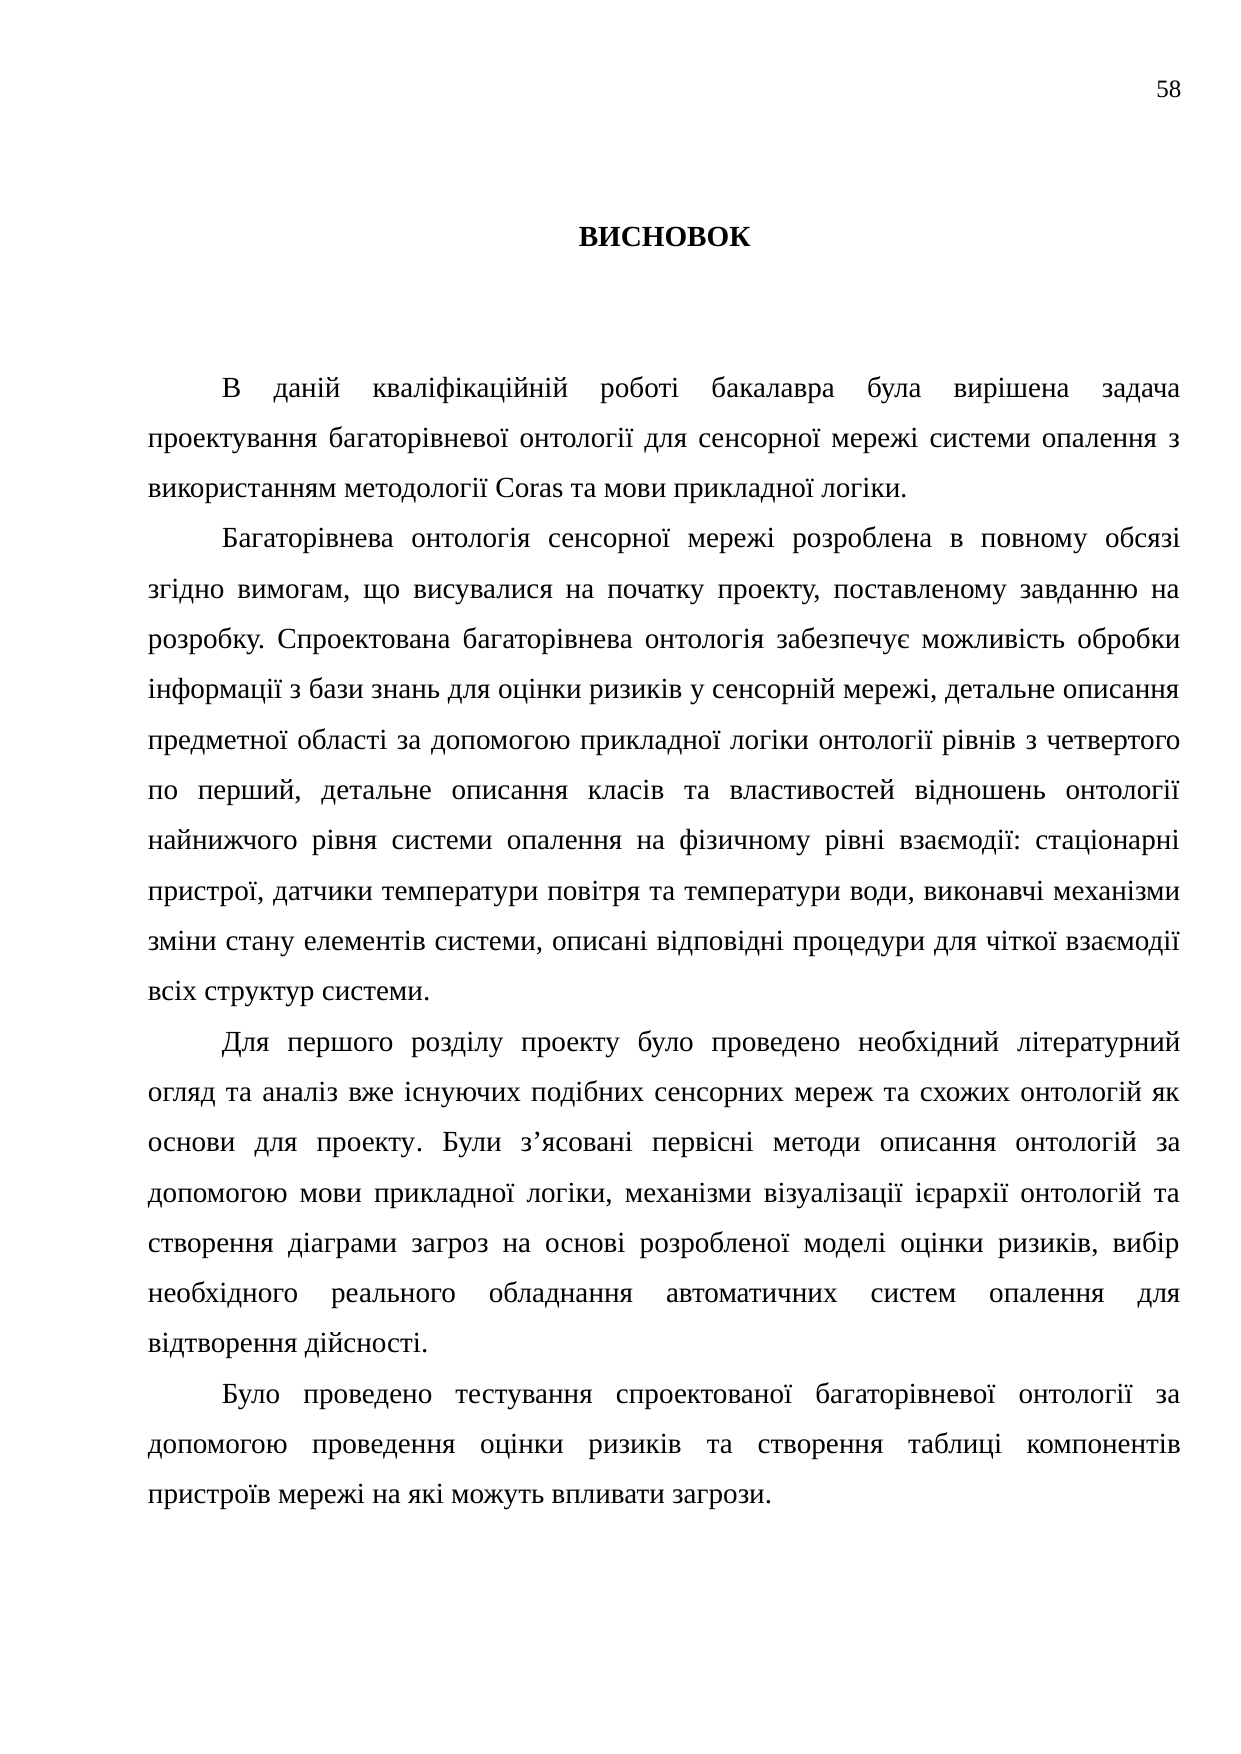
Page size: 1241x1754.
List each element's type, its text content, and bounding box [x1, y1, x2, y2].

subtitle ВИСНОВОК [148, 219, 1181, 252]
text Було проведено тестування спроектованої багаторівневої онтології за допомогою проведення оцінки ризиків та створення таблиці компонентів пристроїв мережі на які можуть впливати загрози. [148, 1376, 1181, 1510]
text В даній кваліфікаційній роботі бакалавра була вирішена задача проектування багаторівневої онтології для сенсорної мережі системи опалення з використанням методології Coras та мови прикладної логіки. [148, 370, 1181, 504]
text Багаторівнева онтологія сенсорної мережі розроблена в повному обсязі згідно вимогам, що висувалися на початку проекту, поставленому завданню на розробку. Спроектована багаторівнева онтологія забезпечує можливість обробки інформації з бази знань для оцінки ризиків у сенсорній мережі, детальне описання предметної області за допомогою прикладної логіки онтології рівнів з четвертого по перший, детальне описання класів та властивостей відношень онтології найнижчого рівня системи опалення на фізичному рівні взаємодії: стаціонарні пристрої, датчики температури повітря та температури води, виконавчі механізми зміни стану елементів системи, описані відповідні процедури для чіткої взаємодії всіх структур системи. [148, 521, 1181, 1007]
text Для першого розділу проекту було проведено необхідний літературний огляд та аналіз вже існуючих подібних сенсорних мереж та схожих онтологій як основи для проекту. Були з’ясовані первісні методи описання онтологій за допомогою мови прикладної логіки, механізми візуалізації ієрархії онтологій та створення діаграми загроз на основі розробленої моделі оцінки ризиків, вибір необхідного реального обладнання автоматичних систем опалення для відтворення дійсності. [148, 1024, 1181, 1359]
